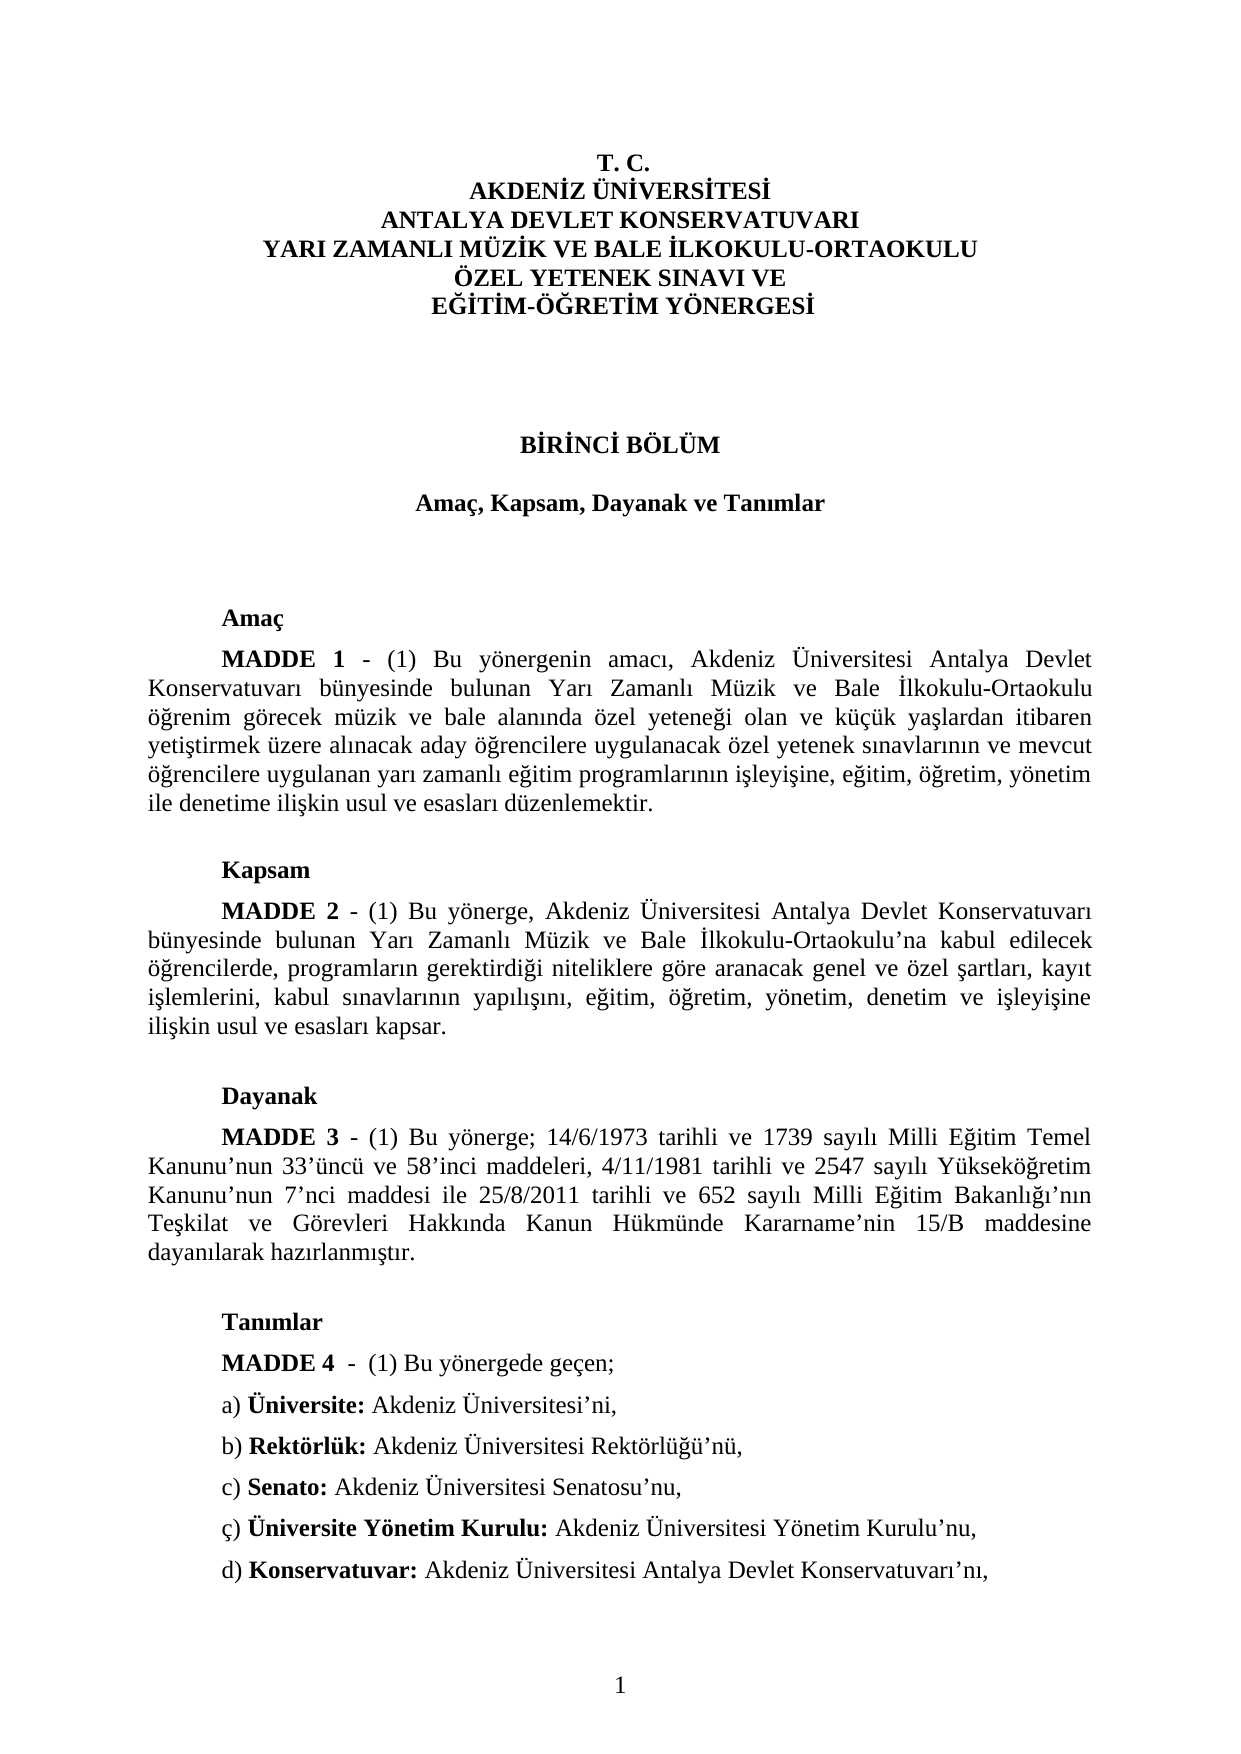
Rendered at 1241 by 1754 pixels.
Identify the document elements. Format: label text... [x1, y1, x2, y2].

text Kapsam [148, 855, 1092, 883]
text AKDENİZ ÜNİVERSİTESİ [148, 176, 1092, 205]
text b) Rektörlük: Akdeniz Üniversitesi Rektörlüğü’nü, [148, 1431, 1092, 1460]
text MADDE 1 - (1) Bu yönergenin amacı, Akdeniz Üniversitesi Antalya Devlet Konservatuvarı bünyesinde bulunan Yarı Zamanlı Müzik ve Bale İlkokulu-Ortaokulu öğrenim görecek müzik ve bale alanında özel yeteneği olan ve küçük yaşlardan itibaren yetiştirmek üzere alınacak aday öğrencilere uygulanacak özel yetenek sınavlarının ve mevcut öğrencilere uygulanan yarı zamanlı eğitim programlarının işleyişine, eğitim, öğretim, yönetim ile denetime ilişkin usul ve esasları düzenlemektir. [148, 644, 1092, 817]
text ÖZEL YETENEK SINAVI VE [148, 263, 1092, 291]
text Amaç [148, 603, 1092, 632]
text c) Senato: Akdeniz Üniversitesi Senatosu’nu, [152, 1472, 1092, 1501]
text MADDE 4 - (1) Bu yönergede geçen; [148, 1348, 1092, 1377]
text EĞİTİM-ÖĞRETİM YÖNERGESİ [148, 291, 1092, 320]
text Tanımlar [148, 1307, 1092, 1336]
text a) Üniversite: Akdeniz Üniversitesi’ni, [148, 1390, 1092, 1418]
text ç) Üniversite Yönetim Kurulu: Akdeniz Üniversitesi Yönetim Kurulu’nu, [152, 1513, 1092, 1542]
text Dayanak [148, 1081, 1092, 1110]
text YARI ZAMANLI MÜZİK VE BALE İLKOKULU-ORTAOKULU [148, 234, 1092, 263]
text T. C. [148, 148, 1092, 176]
text Amaç, Kapsam, Dayanak ve Tanımlar [148, 488, 1092, 517]
text MADDE 2 - (1) Bu yönerge, Akdeniz Üniversitesi Antalya Devlet Konservatuvarı bünyesinde bulunan Yarı Zamanlı Müzik ve Bale İlkokulu-Ortaokulu’na kabul edilecek öğrencilerde, programların gerektirdiği niteliklere göre aranacak genel ve özel şartları, kayıt işlemlerini, kabul sınavlarının yapılışını, eğitim, öğretim, yönetim, denetim ve işleyişine ilişkin usul ve esasları kapsar. [148, 896, 1092, 1040]
text BİRİNCİ BÖLÜM [148, 431, 1092, 459]
text MADDE 3 - (1) Bu yönerge; 14/6/1973 tarihli ve 1739 sayılı Milli Eğitim Temel Kanunu’nun 33’üncü ve 58’inci maddeleri, 4/11/1981 tarihli ve 2547 sayılı Yükseköğretim Kanunu’nun 7’nci maddesi ile 25/8/2011 tarihli ve 652 sayılı Milli Eğitim Bakanlığı’nın Teşkilat ve Görevleri Hakkında Kanun Hükmünde Kararname’nin 15/B maddesine dayanılarak hazırlanmıştır. [148, 1122, 1092, 1266]
text d) Konservatuvar: Akdeniz Üniversitesi Antalya Devlet Konservatuvarı’nı, [152, 1555, 1092, 1583]
text ANTALYA DEVLET KONSERVATUVARI [148, 205, 1092, 234]
